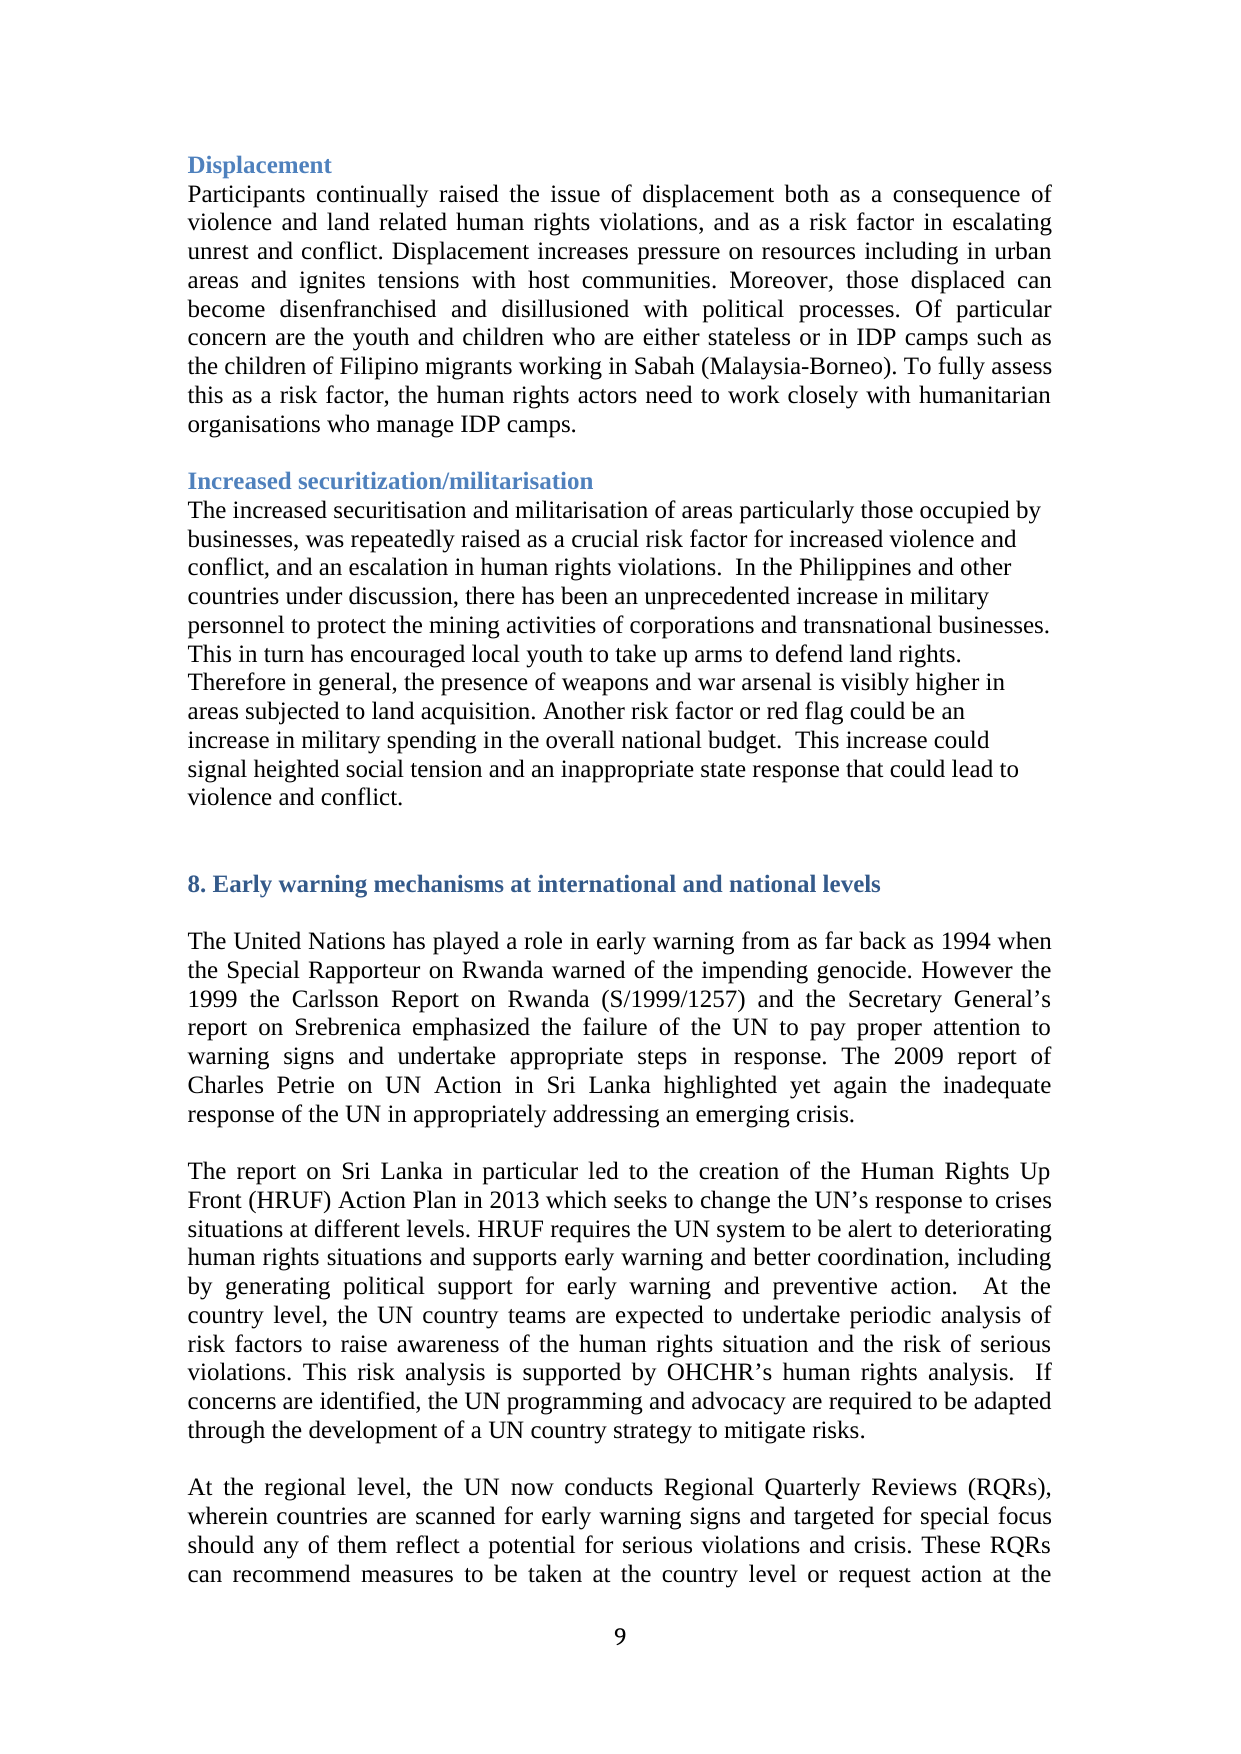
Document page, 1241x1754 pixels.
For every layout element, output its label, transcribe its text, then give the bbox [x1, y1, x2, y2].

text The report on Sri Lanka in particular led to the creation of the Human Rights Up Front (HRUF) Action Plan in 2013 which seeks to change the UN’s response to crises situations at different levels. HRUF requires the UN system to be alert to deteriorating human rights situations and supports early warning and better coordination, including by generating political support for early warning and preventive action. At the country level, the UN country teams are expected to undertake periodic analysis of risk factors to raise awareness of the human rights situation and the risk of serious violations. This risk analysis is supported by OHCHR’s human rights analysis. If concerns are identified, the UN programming and advocacy are required to be adapted through the development of a UN country strategy to mitigate risks. [187, 1156, 1053, 1444]
subtitle 8. Early warning mechanisms at international and national levels [187, 869, 1053, 897]
text The increased securitisation and militarisation of areas particularly those occupied by businesses, was repeatedly raised as a crucial risk factor for increased violence and conflict, and an escalation in human rights violations. In the Philippines and other countries under discussion, there has been an unprecedented increase in military personnel to protect the mining activities of corporations and transnational businesses. This in turn has encouraged local youth to take up arms to defend land rights. Therefore in general, the presence of weapons and war arsenal is visibly higher in areas subjected to land acquisition. Another risk factor or red flag could be an increase in military spending in the overall national budget. This increase could signal heighted social tension and an inappropriate state response that could lead to violence and conflict. [187, 495, 1053, 811]
subtitle Displacement [187, 150, 1053, 179]
text The United Nations has played a role in early warning from as far back as 1994 when the Special Rapporteur on Rwanda warned of the impending genocide. However the 1999 the Carlsson Report on Rwanda (S/1999/1257) and the Secretary General’s report on Srebrenica emphasized the failure of the UN to pay proper attention to warning signs and undertake appropriate steps in response. The 2009 report of Charles Petrie on UN Action in Sri Lanka highlighted yet again the inadequate response of the UN in appropriately addressing an emerging crisis. [187, 926, 1053, 1127]
subtitle Increased securitization/militarisation [187, 466, 1053, 495]
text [187, 1472, 1053, 1587]
text Participants continually raised the issue of displacement both as a consequence of violence and land related human rights violations, and as a risk factor in escalating unrest and conflict. Displacement increases pressure on resources including in urban areas and ignites tensions with host communities. Moreover, those displaced can become disenfranchised and disillusioned with political processes. Of particular concern are the youth and children who are either stateless or in IDP camps such as the children of Filipino migrants working in Sabah (Malaysia-Borneo). To fully assess this as a risk factor, the human rights actors need to work closely with humanitarian organisations who manage IDP camps. [187, 179, 1053, 437]
